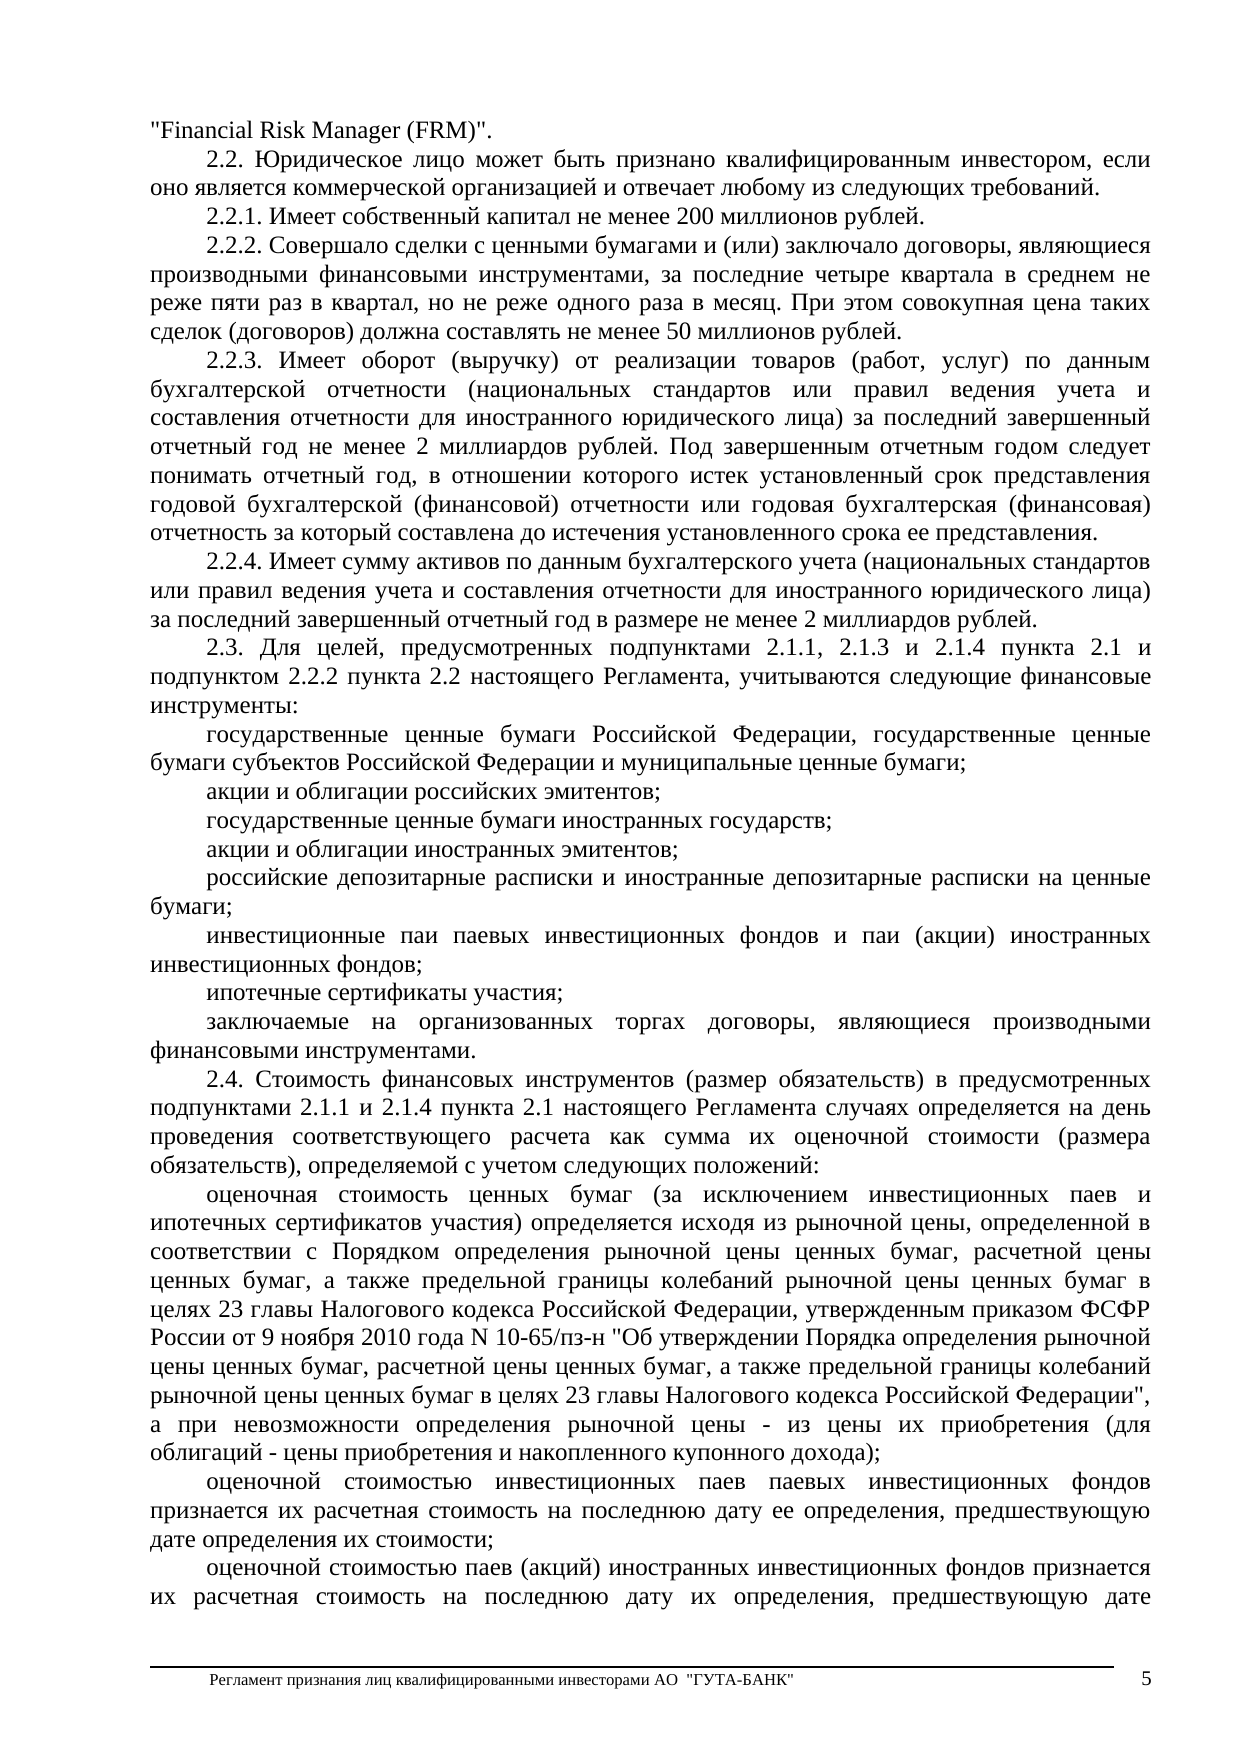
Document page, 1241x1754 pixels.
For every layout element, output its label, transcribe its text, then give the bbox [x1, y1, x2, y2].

text 2.4. Стоимость финансовых инструментов (размер обязательств) в предусмотренных подпунктами 2.1.1 и 2.1.4 пункта 2.1 настоящего Регламента случаях определяется на день проведения соответствующего расчета как сумма их оценочной стоимости (размера обязательств), определяемой с учетом следующих положений: [150, 1064, 1152, 1179]
text оценочная стоимость ценных бумаг (за исключением инвестиционных паев и ипотечных сертификатов участия) определяется исходя из рыночной цены, определенной в соответствии с Порядком определения рыночной цены ценных бумаг, расчетной цены ценных бумаг, а также предельной границы колебаний рыночной цены ценных бумаг в целях 23 главы Налогового кодекса Российской Федерации, утвержденным приказом ФСФР России от 9 ноября 2010 года N 10-65/пз-н "Об утверждении Порядка определения рыночной цены ценных бумаг, расчетной цены ценных бумаг, а также предельной границы колебаний рыночной цены ценных бумаг в целях 23 главы Налогового кодекса Российской Федерации", а при невозможности определения рыночной цены - из цены их приобретения (для облигаций - цены приобретения и накопленного купонного дохода); [150, 1179, 1152, 1466]
text 2.2. Юридическое лицо может быть признано квалифицированным инвестором, если оно является коммерческой организацией и отвечает любому из следующих требований. [150, 144, 1152, 201]
text государственные ценные бумаги иностранных государств; [150, 805, 1152, 834]
text инвестиционные паи паевых инвестиционных фондов и паи (акции) иностранных инвестиционных фондов; [150, 920, 1152, 977]
text ипотечные сертификаты участия; [150, 977, 1152, 1006]
text 2.2.4. Имеет сумму активов по данным бухгалтерского учета (национальных стандартов или правил ведения учета и составления отчетности для иностранного юридического лица) за последний завершенный отчетный год в размере не менее 2 миллиардов рублей. [150, 546, 1152, 632]
text акции и облигации иностранных эмитентов; [150, 834, 1152, 862]
text 2.2.2. Совершало сделки с ценными бумагами и (или) заключало договоры, являющиеся производными финансовыми инструментами, за последние четыре квартала в среднем не реже пяти раз в квартал, но не реже одного раза в месяц. При этом совокупная цена таких сделок (договоров) должна составлять не менее 50 миллионов рублей. [150, 230, 1152, 345]
text акции и облигации российских эмитентов; [150, 776, 1152, 805]
text 2.3. Для целей, предусмотренных подпунктами 2.1.1, 2.1.3 и 2.1.4 пункта 2.1 и подпунктом 2.2.2 пункта 2.2 настоящего Регламента, учитываются следующие финансовые инструменты: [150, 632, 1152, 719]
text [150, 115, 1152, 144]
text 2.2.1. Имеет собственный капитал не менее 200 миллионов рублей. [150, 201, 1152, 230]
text российские депозитарные расписки и иностранные депозитарные расписки на ценные бумаги; [150, 862, 1152, 920]
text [150, 1552, 1152, 1610]
text 2.2.3. Имеет оборот (выручку) от реализации товаров (работ, услуг) по данным бухгалтерской отчетности (национальных стандартов или правил ведения учета и составления отчетности для иностранного юридического лица) за последний завершенный отчетный год не менее 2 миллиардов рублей. Под завершенным отчетным годом следует понимать отчетный год, в отношении которого истек установленный срок представления годовой бухгалтерской (финансовой) отчетности или годовая бухгалтерская (финансовая) отчетность за который составлена до истечения установленного срока ее представления. [150, 345, 1152, 546]
text государственные ценные бумаги Российской Федерации, государственные ценные бумаги субъектов Российской Федерации и муниципальные ценные бумаги; [150, 719, 1152, 776]
text оценочной стоимостью инвестиционных паев паевых инвестиционных фондов признается их расчетная стоимость на последнюю дату ее определения, предшествующую дате определения их стоимости; [150, 1466, 1152, 1552]
text заключаемые на организованных торгах договоры, являющиеся производными финансовыми инструментами. [150, 1006, 1152, 1064]
